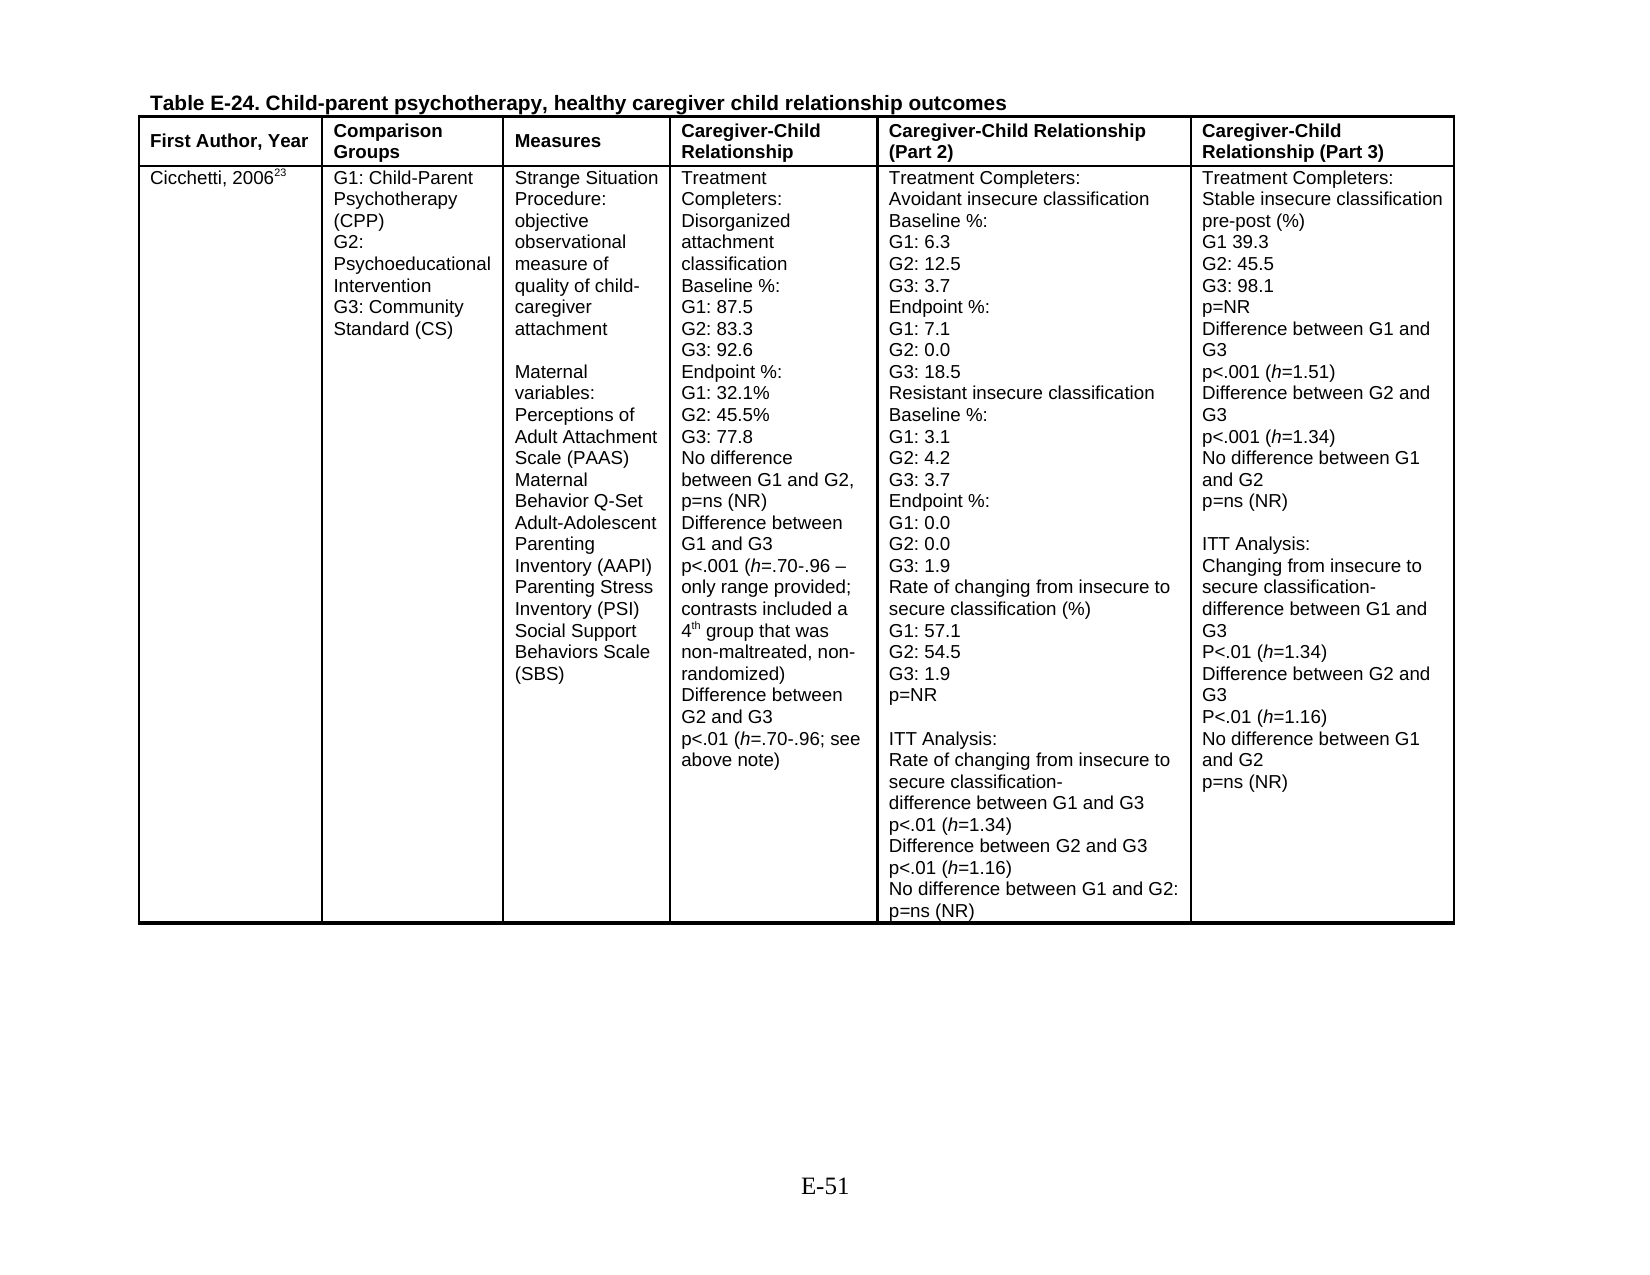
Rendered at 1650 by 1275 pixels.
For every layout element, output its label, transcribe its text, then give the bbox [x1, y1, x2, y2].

table_header First Author, Year [140, 118, 321, 164]
table_header Measures [504, 118, 669, 164]
table_header Comparison Groups [323, 118, 502, 164]
table_cell Treatment Completers: Disorganized attachment classification Baseline %: G1: 87.5 G2: 83.3 G3: 92.6 Endpoint %: G1: 32.1% G2: 45.5% G3: 77.8 No difference between G1 and G2, p=ns (NR) Difference between G1 and G3 p<.001 (h=.70-.96 – only range provided; contrasts included a 4th group that was non-maltreated, non-randomized) Difference between G2 and G3 p<.01 (h=.70-.96; see above note) [671, 167, 876, 921]
title Table E-24. Child-parent psychotherapy, healthy caregiver child relationship outcomes [150, 91, 1500, 114]
table_cell G1: Child-Parent Psychotherapy (CPP) G2: Psychoeducational Intervention G3: Community Standard (CS) [323, 167, 502, 921]
table_cell Treatment Completers: Avoidant insecure classification Baseline %: G1: 6.3 G2: 12.5 G3: 3.7 Endpoint %: G1: 7.1 G2: 0.0 G3: 18.5 Resistant insecure classification Baseline %: G1: 3.1 G2: 4.2 G3: 3.7 Endpoint %: G1: 0.0 G2: 0.0 G3: 1.9 Rate of changing from insecure to secure classification (%) G1: 57.1 G2: 54.5 G3: 1.9 p=NR ITT Analysis: Rate of changing from insecure to secure classification- difference between G1 and G3 p<.01 (h=1.34) Difference between G2 and G3 p<.01 (h=1.16) No difference between G1 and G2: p=ns (NR) [879, 167, 1190, 921]
table_header Caregiver-Child Relationship (Part 2) [879, 118, 1190, 164]
table_header Caregiver-Child Relationship [671, 118, 876, 164]
table_cell Treatment Completers: Stable insecure classification pre-post (%) G1 39.3 G2: 45.5 G3: 98.1 p=NR Difference between G1 and G3 p<.001 (h=1.51) Difference between G2 and G3 p<.001 (h=1.34) No difference between G1 and G2 p=ns (NR) ITT Analysis: Changing from insecure to secure classification-difference between G1 and G3 P<.01 (h=1.34) Difference between G2 and G3 P<.01 (h=1.16) No difference between G1 and G2 p=ns (NR) [1192, 167, 1453, 921]
table_header Caregiver-Child Relationship (Part 3) [1192, 118, 1453, 164]
table_cell Cicchetti, 200623 [140, 167, 321, 921]
